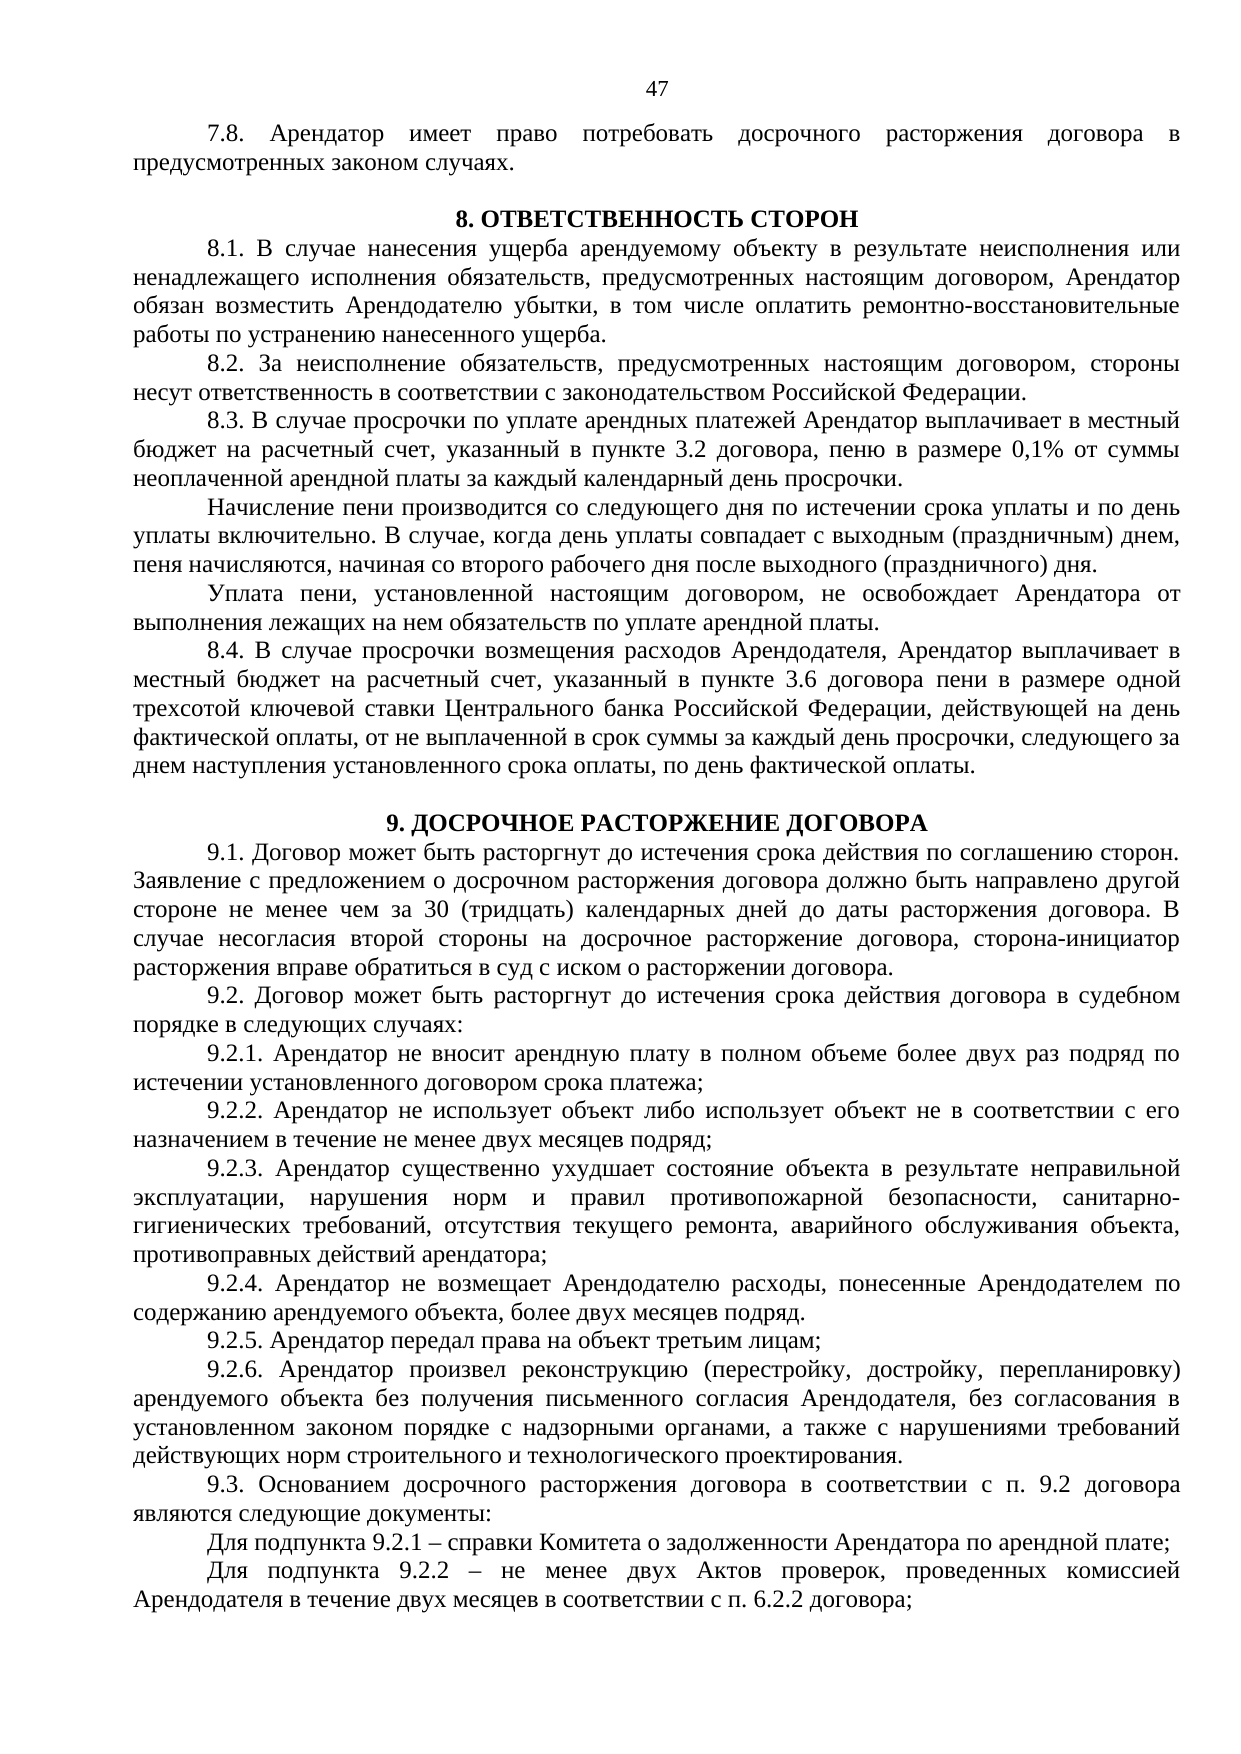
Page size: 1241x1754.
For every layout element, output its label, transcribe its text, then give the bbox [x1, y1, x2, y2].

text 9.2.1. Арендатор не вносит арендную плату в полном объеме более двух раз подряд по истечении установленного договором срока платежа; [133, 1038, 1181, 1096]
text 9.2.5. Арендатор передал права на объект третьим лицам; [133, 1326, 1181, 1354]
text 9.2.4. Арендатор не возмещает Арендодателю расходы, понесенные Арендодателем по содержанию арендуемого объекта, более двух месяцев подряд. [133, 1268, 1181, 1326]
text 9.2. Договор может быть расторгнут до истечения срока действия договора в судебном порядке в следующих случаях: [133, 981, 1181, 1038]
text 7.8. Арендатор имеет право потребовать досрочного расторжения договора в предусмотренных законом случаях. [133, 118, 1181, 176]
text 8.1. В случае нанесения ущерба арендуемому объекту в результате неисполнения или ненадлежащего исполнения обязательств, предусмотренных настоящим договором, Арендатор обязан возместить Арендодателю убытки, в том числе оплатить ремонтно-восстановительные работы по устранению нанесенного ущерба. [133, 233, 1181, 348]
text 9.3. Основанием досрочного расторжения договора в соответствии с п. 9.2 договора являются следующие документы: [133, 1469, 1181, 1527]
text Для подпункта 9.2.1 – справки Комитета о задолженности Арендатора по арендной плате; [133, 1527, 1181, 1556]
text 9.2.6. Арендатор произвел реконструкцию (перестройку, достройку, перепланировку) арендуемого объекта без получения письменного согласия Арендодателя, без согласования в установленном законом порядке с надзорными органами, а также с нарушениями требований действующих норм строительного и технологического проектирования. [133, 1354, 1181, 1469]
text 8.3. В случае просрочки по уплате арендных платежей Арендатор выплачивает в местный бюджет на расчетный счет, указанный в пункте 3.2 договора, пеню в размере 0,1% от суммы неоплаченной арендной платы за каждый календарный день просрочки. [133, 406, 1181, 492]
text 8. ОТВЕТСТВЕННОСТЬ СТОРОН [133, 204, 1181, 233]
text 8.2. За неисполнение обязательств, предусмотренных настоящим договором, стороны несут ответственность в соответствии с законодательством Российской Федерации. [133, 348, 1181, 406]
text Для подпункта 9.2.2 – не менее двух Актов проверок, проведенных комиссией Арендодателя в течение двух месяцев в соответствии с п. 6.2.2 договора; [133, 1556, 1181, 1613]
text 8.4. В случае просрочки возмещения расходов Арендодателя, Арендатор выплачивает в местный бюджет на расчетный счет, указанный в пункте 3.6 договора пени в размере одной трехсотой ключевой ставки Центрального банка Российской Федерации, действующей на день фактической оплаты, от не выплаченной в срок суммы за каждый день просрочки, следующего за днем наступления установленного срока оплаты, по день фактической оплаты. [133, 636, 1181, 779]
text Уплата пени, установленной настоящим договором, не освобождает Арендатора от выполнения лежащих на нем обязательств по уплате арендной платы. [133, 578, 1181, 636]
text 9. ДОСРОЧНОЕ РАСТОРЖЕНИЕ ДОГОВОРА [133, 808, 1181, 837]
text 9.2.2. Арендатор не использует объект либо использует объект не в соответствии с его назначением в течение не менее двух месяцев подряд; [133, 1096, 1181, 1153]
text Начисление пени производится со следующего дня по истечении срока уплаты и по день уплаты включительно. В случае, когда день уплаты совпадает с выходным (праздничным) днем, пеня начисляются, начиная со второго рабочего дня после выходного (праздничного) дня. [133, 492, 1181, 578]
text 9.2.3. Арендатор существенно ухудшает состояние объекта в результате неправильной эксплуатации, нарушения норм и правил противопожарной безопасности, санитарно-гигиенических требований, отсутствия текущего ремонта, аварийного обслуживания объекта, противоправных действий арендатора; [133, 1153, 1181, 1268]
title 9.1. Договор может быть расторгнут до истечения срока действия по соглашению сторон. Заявление с предложением о досрочном расторжения договора должно быть направлено другой стороне не менее чем за 30 (тридцать) календарных дней до даты расторжения договора. В случае несогласия второй стороны на досрочное расторжение договора, сторона-инициатор расторжения вправе обратиться в суд с иском о расторжении договора. [133, 837, 1181, 981]
